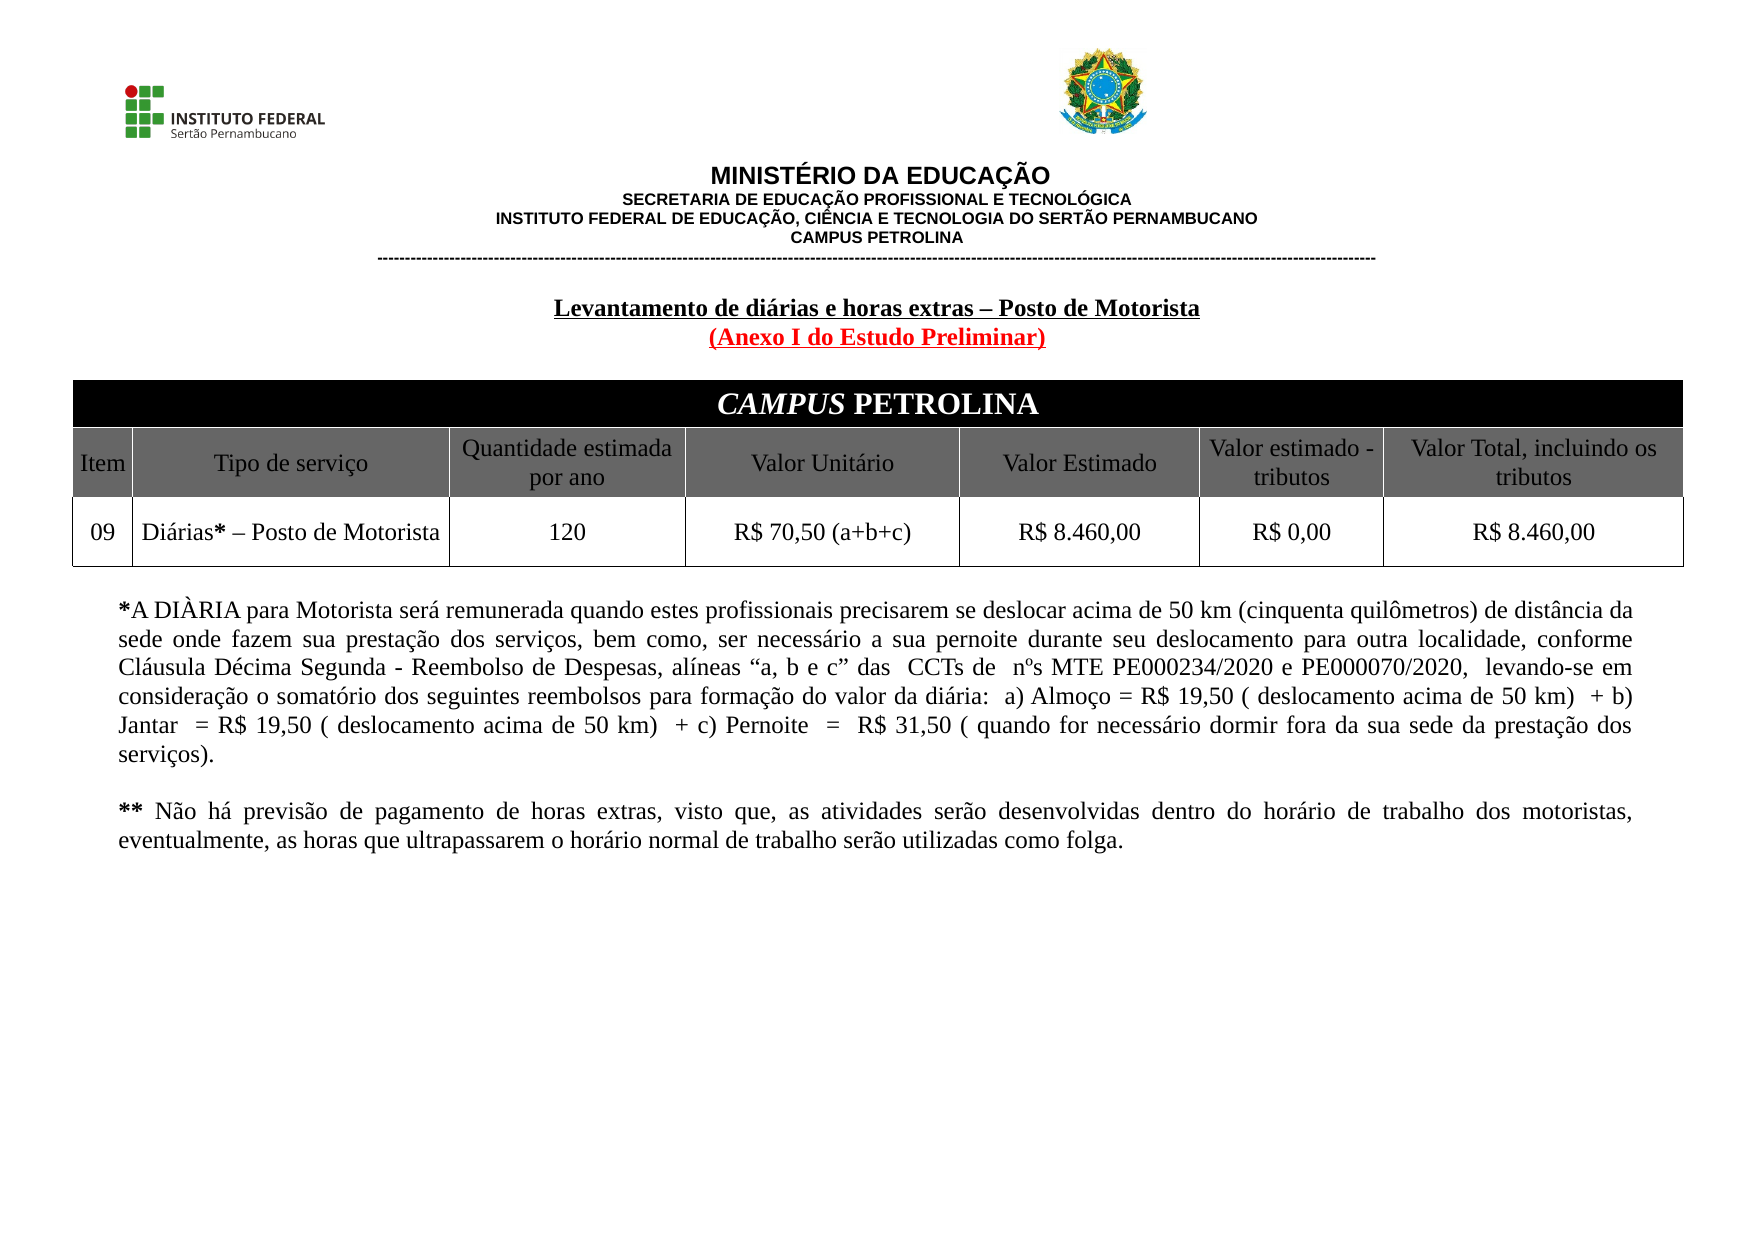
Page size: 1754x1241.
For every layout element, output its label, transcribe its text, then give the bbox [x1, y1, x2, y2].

table_cell Valor estimado - tributos [1200, 428, 1383, 497]
picture [125, 85, 325, 138]
text (Anexo I do Estudo Preliminar) [118, 322, 1636, 351]
table_cell Item [73, 428, 132, 497]
table_cell Valor Total, incluindo os tributos [1384, 428, 1683, 497]
text *A DIÀRIA para Motorista será remunerada quando estes profissionais precisarem se deslocar acima de 50 km (cinquenta quilômetros) de distância da sede onde fazem sua prestação dos serviços, bem como, ser necessário a sua pernoite durante seu deslocamento para outra localidade, conforme Cláusula Décima Segunda - Reembolso de Despesas, alíneas “a, b e c” das CCTs de nºs MTE PE000234/2020 e PE000070/2020, levando-se em consideração o somatório dos seguintes reembolsos para formação do valor da diária: a) Almoço = R$ 19,50 ( deslocamento acima de 50 km) + b) Jantar = R$ 19,50 ( deslocamento acima de 50 km) + c) Pernoite = R$ 31,50 ( quando for necessário dormir fora da sua sede da prestação dos serviços). [118, 595, 1636, 767]
table_cell Diárias* – Posto de Motorista [133, 498, 449, 566]
table_cell Tipo de serviço [133, 428, 449, 497]
table_cell Quantidade estimada por ano [450, 428, 685, 497]
table_cell Valor Estimado [960, 428, 1199, 497]
table_cell 120 [450, 498, 685, 566]
table_cell R$ 0,00 [1200, 498, 1383, 566]
text ** Não há previsão de pagamento de horas extras, visto que, as atividades serão desenvolvidas dentro do horário de trabalho dos motoristas, eventualmente, as horas que ultrapassarem o horário normal de trabalho serão utilizadas como folga. [118, 796, 1636, 854]
table_cell R$ 8.460,00‬ [1384, 498, 1683, 566]
table_cell Valor Unitário [686, 428, 959, 497]
table_cell R$ 70,50 (a+b+c) [686, 498, 959, 566]
picture [1059, 48, 1147, 134]
table_cell 09 [73, 498, 132, 566]
table_cell R$ 8.460,00‬ [960, 498, 1199, 566]
text Levantamento de diárias e horas extras – Posto de Motorista [118, 293, 1636, 322]
table_header CAMPUS PETROLINA [73, 380, 1683, 427]
